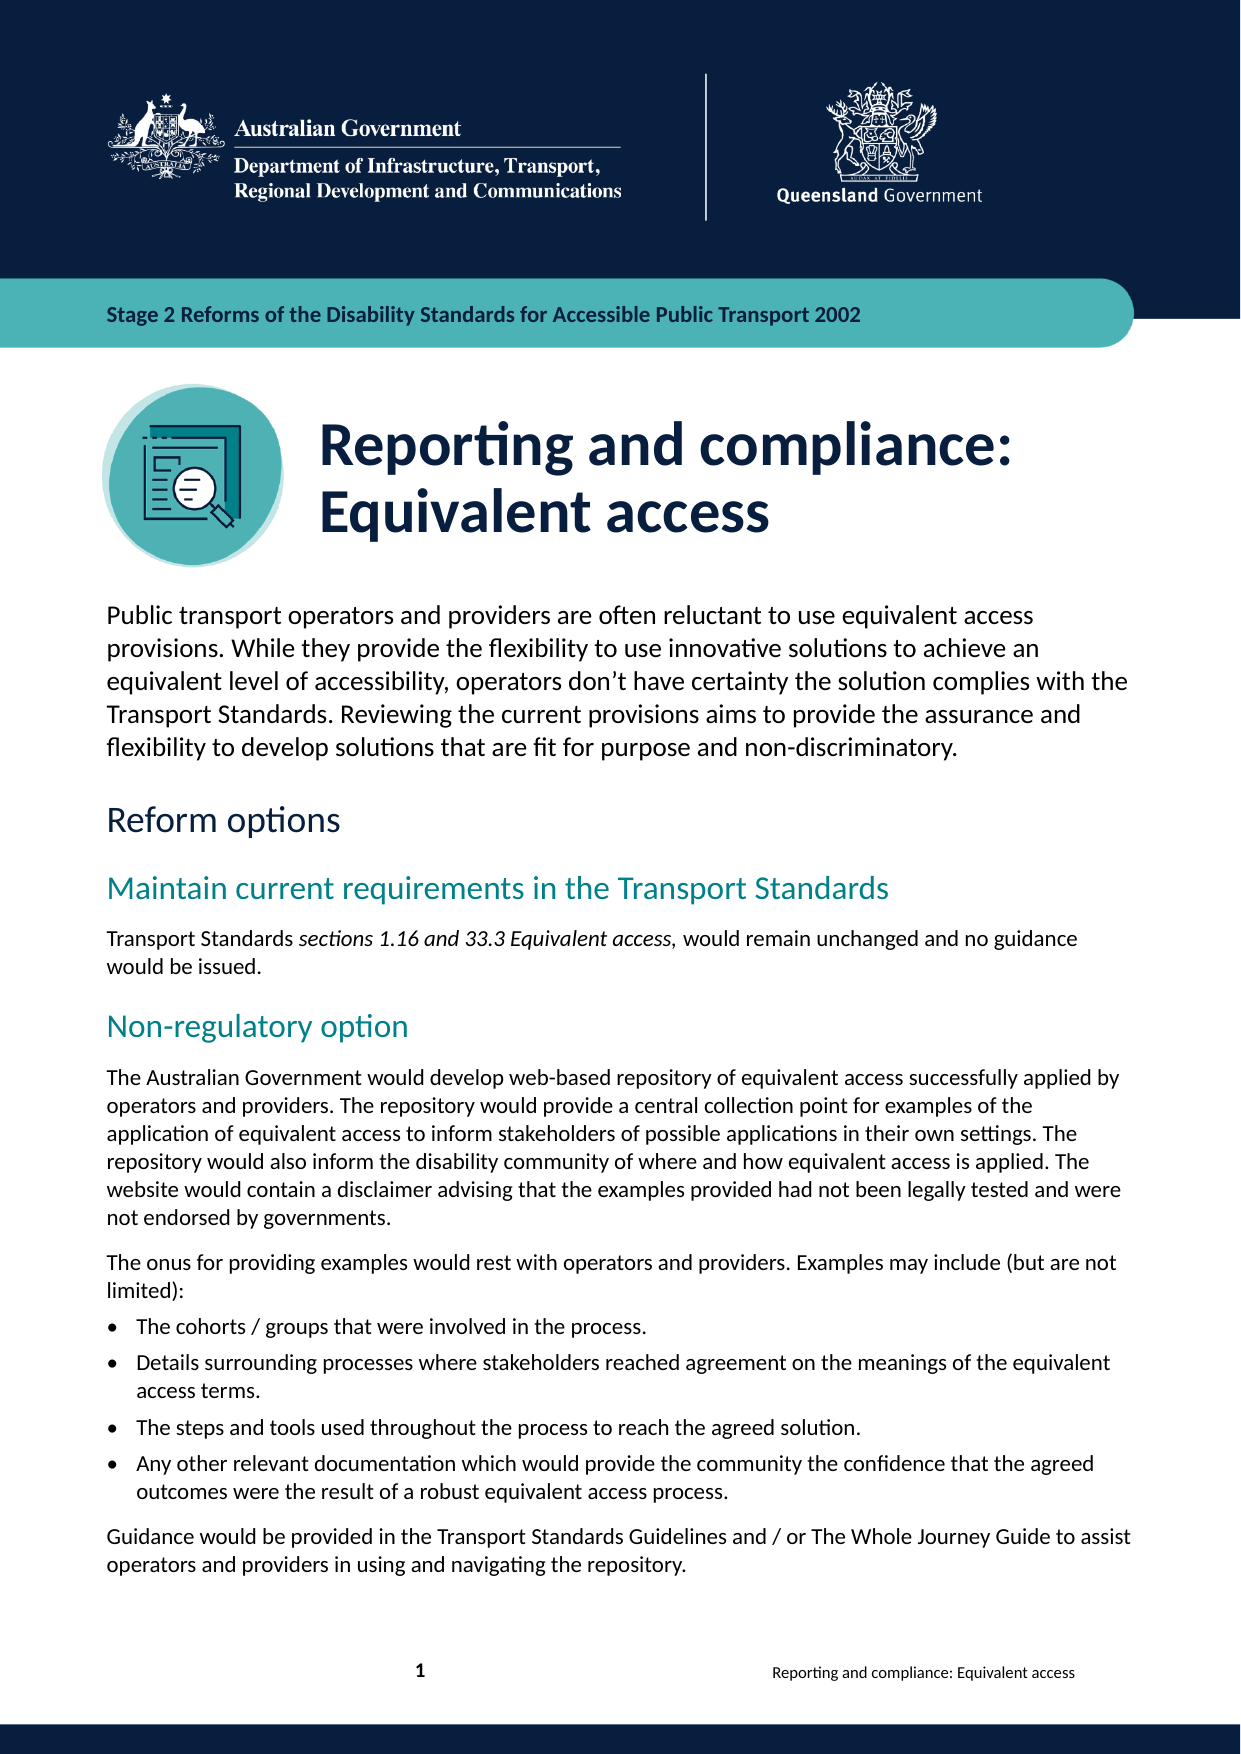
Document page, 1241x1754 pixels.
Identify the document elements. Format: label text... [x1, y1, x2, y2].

text Any other relevant documentation which would provide the community the confidence that the agreed outcomes were the result of a robust equivalent access process. [106, 1449, 1134, 1505]
subtitle Reform options [106, 796, 1134, 842]
picture [100, 383, 285, 568]
text The steps and tools used throughout the process to reach the agreed solution. [106, 1413, 1134, 1441]
subtitle Public transport operators and providers are often reluctant to use equivalent access provisions. While they provide the flexibility to use innovative solutions to achieve an equivalent level of accessibility, operators don’t have certainty the solution complies with the Transport Standards. Reviewing the current provisions aims to provide the assurance and flexibility to develop solutions that are fit for purpose and non-discriminatory. [106, 598, 1134, 763]
text The Australian Government would develop web-based repository of equivalent access successfully applied by operators and providers. The repository would provide a central collection point for examples of the application of equivalent access to inform stakeholders of possible applications in their own settings. The repository would also inform the disability community of where and how equivalent access is applied. The website would contain a disclaimer advising that the examples provided had not been legally tested and were not endorsed by governments. [106, 1063, 1134, 1231]
subtitle Non-regulatory option [106, 1006, 1134, 1046]
subtitle Stage 2 Reforms of the Disability Standards for Accessible Public Transport 2002 [106, 300, 1134, 328]
text Transport Standards sections 1.16 and 33.3 Equivalent access, would remain unchanged and no guidance would be issued. [106, 924, 1134, 981]
text The cohorts / groups that were involved in the process. [106, 1312, 1134, 1340]
picture [0, 0, 1241, 349]
text The onus for providing examples would rest with operators and providers. Examples may include (but are not limited): [106, 1248, 1134, 1304]
subtitle Maintain current requirements in the Transport Standards [106, 867, 1134, 908]
text Details surrounding processes where stakeholders reached agreement on the meanings of the equivalent access terms. [106, 1348, 1134, 1404]
text Guidance would be provided in the Transport Standards Guidelines and / or The Whole Journey Guide to assist operators and providers in using and navigating the repository. [106, 1522, 1134, 1578]
